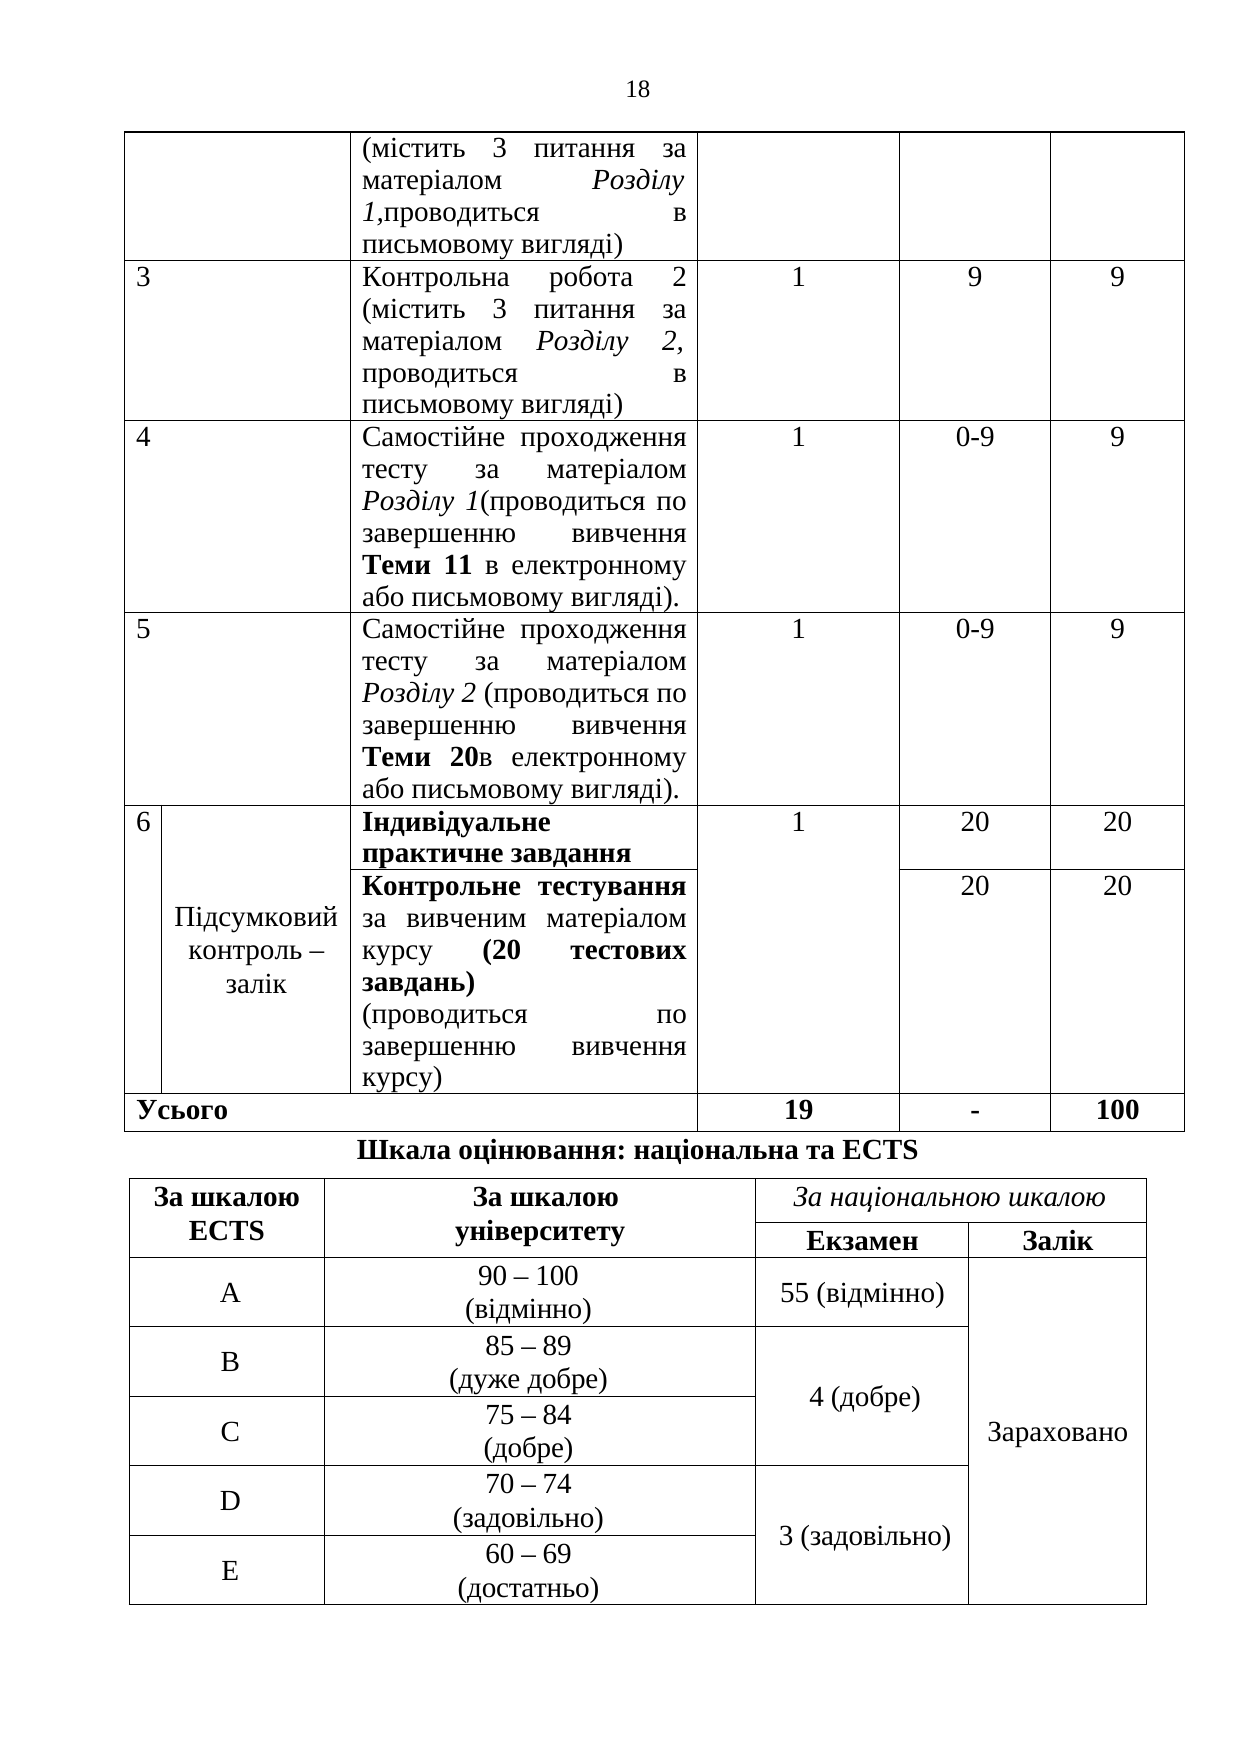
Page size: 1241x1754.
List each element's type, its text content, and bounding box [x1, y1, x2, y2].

table_cell 9 [900, 261, 1050, 420]
table_cell 90 – 100 (відмінно) [325, 1258, 755, 1326]
table_cell 5 [125, 613, 350, 804]
table_cell A [130, 1258, 324, 1326]
table_cell 6 [125, 806, 161, 1093]
table_cell 9 [900, 133, 1050, 260]
table_cell 75 – 84 (добре) [325, 1397, 755, 1465]
table_cell 4 [125, 421, 350, 612]
table_cell 0-9 [900, 421, 1050, 612]
table_cell 20 [900, 806, 1050, 869]
table_cell 3 (задовільно) [756, 1466, 968, 1604]
table_cell 2 [125, 133, 350, 260]
table_cell D [130, 1466, 324, 1535]
table_cell 9 [1051, 133, 1184, 260]
table_cell 60 – 69 (достатньо) [325, 1536, 755, 1604]
table_cell 70 – 74 (задовільно) [325, 1466, 755, 1535]
table_cell - [900, 1094, 1050, 1131]
table_cell Самостійне проходження тесту за матеріалом Розділу 2 (проводиться по завершенню вивчення Теми 20в електронному або письмовому вигляді). [351, 613, 697, 804]
table_cell 1 [698, 133, 899, 260]
table_header За шкалою університету [325, 1179, 755, 1257]
table_cell Залік [969, 1223, 1146, 1257]
table_header За національною шкалою [756, 1179, 1146, 1222]
table_cell 20 [1051, 806, 1184, 869]
table_cell Зараховано [969, 1258, 1146, 1604]
table_cell 19 [698, 1094, 899, 1131]
table_cell Контрольне тестування за вивченим матеріалом курсу (20 тестових завдань) (проводиться по завершенню вивчення курсу) [351, 870, 697, 1093]
table_cell 1 [698, 261, 899, 420]
table_cell 3 [125, 261, 350, 420]
table_cell 20 [900, 870, 1050, 1093]
table_cell Усього [125, 1094, 697, 1131]
table_cell 55 (відмінно) [756, 1258, 968, 1326]
table_cell 0-9 [900, 613, 1050, 804]
table_cell 1 [698, 806, 899, 1093]
table_cell Підсумковий контроль – залік [162, 806, 350, 1093]
table_cell 100 [1051, 1094, 1184, 1131]
table_cell Контрольна робота 2 (містить 3 питання за матеріалом Розділу 2, проводиться в письмовому вигляді) [351, 261, 697, 420]
table_cell Самостійне проходження тесту за матеріалом Розділу 1(проводиться по завершенню вивчення Теми 11 в електронному або письмовому вигляді). [351, 421, 697, 612]
table_cell B [130, 1327, 324, 1396]
table_header За шкалою ECTS [130, 1179, 324, 1257]
text Шкала оцінювання: національна та ECTS [124, 1132, 1152, 1166]
table_cell Екзамен [756, 1223, 968, 1257]
table_cell 9 [1051, 261, 1184, 420]
table_cell Індивідуальне практичне завдання [351, 806, 697, 869]
table_cell C [130, 1397, 324, 1465]
table_cell 9 [1051, 613, 1184, 804]
table_cell 20 [1051, 870, 1184, 1093]
table_cell 1 [698, 613, 899, 804]
table_cell 85 – 89 (дуже добре) [325, 1327, 755, 1396]
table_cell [351, 133, 697, 260]
table_cell 1 [698, 421, 899, 612]
table_cell E [130, 1536, 324, 1604]
table_cell 4 (добре) [756, 1327, 968, 1465]
table_cell 9 [1051, 421, 1184, 612]
